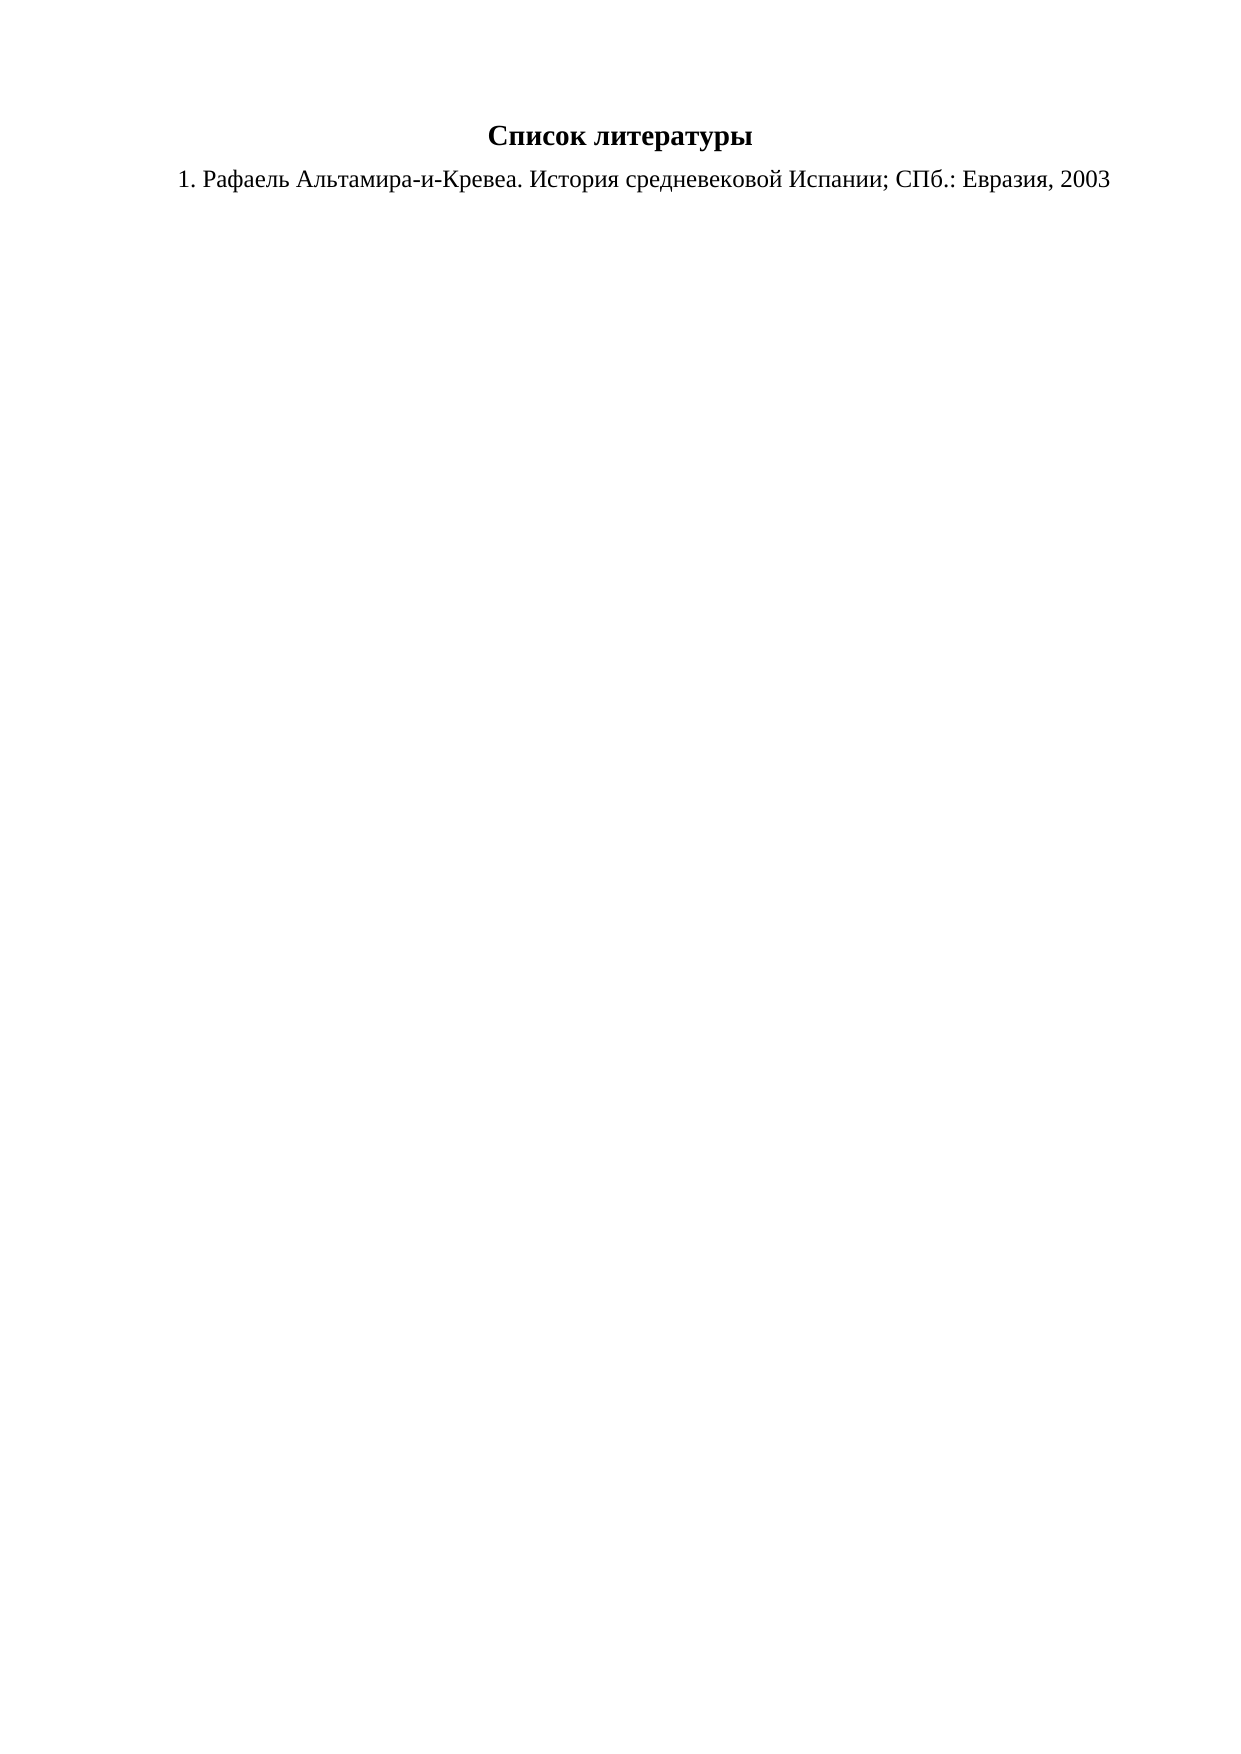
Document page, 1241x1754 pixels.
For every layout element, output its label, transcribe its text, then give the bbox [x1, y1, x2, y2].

text Список литературы [118, 118, 1122, 152]
text 1. Рафаель Альтамира-и-Кревеа. История средневековой Испании; СПб.: Евразия, 2003 [118, 164, 1122, 193]
